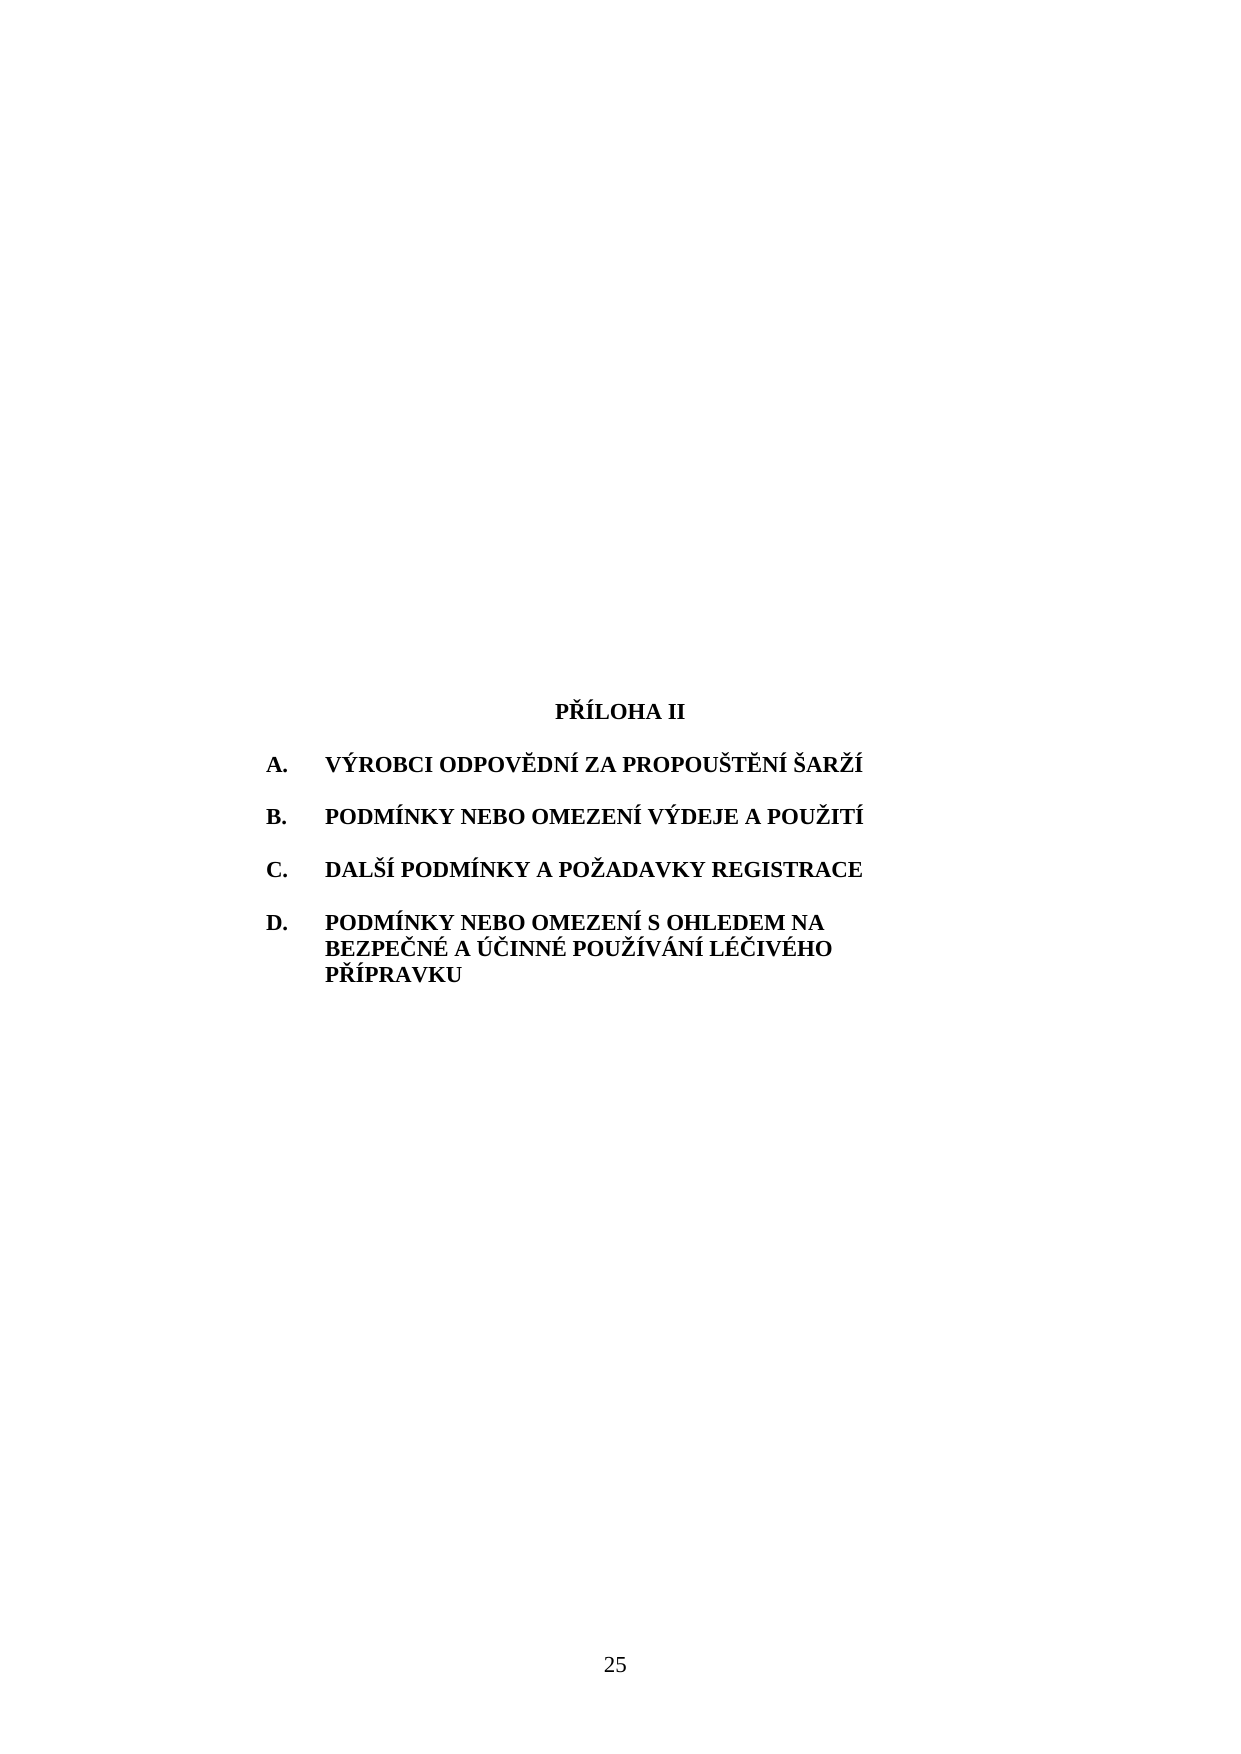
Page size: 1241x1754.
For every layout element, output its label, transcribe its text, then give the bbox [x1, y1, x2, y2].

text D. PODMÍNKY NEBO OMEZENÍ S OHLEDEM NA BEZPEČNÉ A ÚČINNÉ POUŽÍVÁNÍ LÉČIVÉHO PŘÍPRAVKU [266, 909, 871, 988]
text C. DALŠÍ PODMÍNKY A POŽADAVKY REGISTRACE [266, 856, 871, 882]
text A. VÝROBCI ODPOVĔDNÍ ZA PROPOUŠTĔNÍ ŠARŽÍ [266, 751, 871, 777]
text B. PODMÍNKY NEBO OMEZENÍ VÝDEJE A POUŽITÍ [266, 803, 871, 830]
text PŘÍLOHA II [148, 698, 1092, 724]
